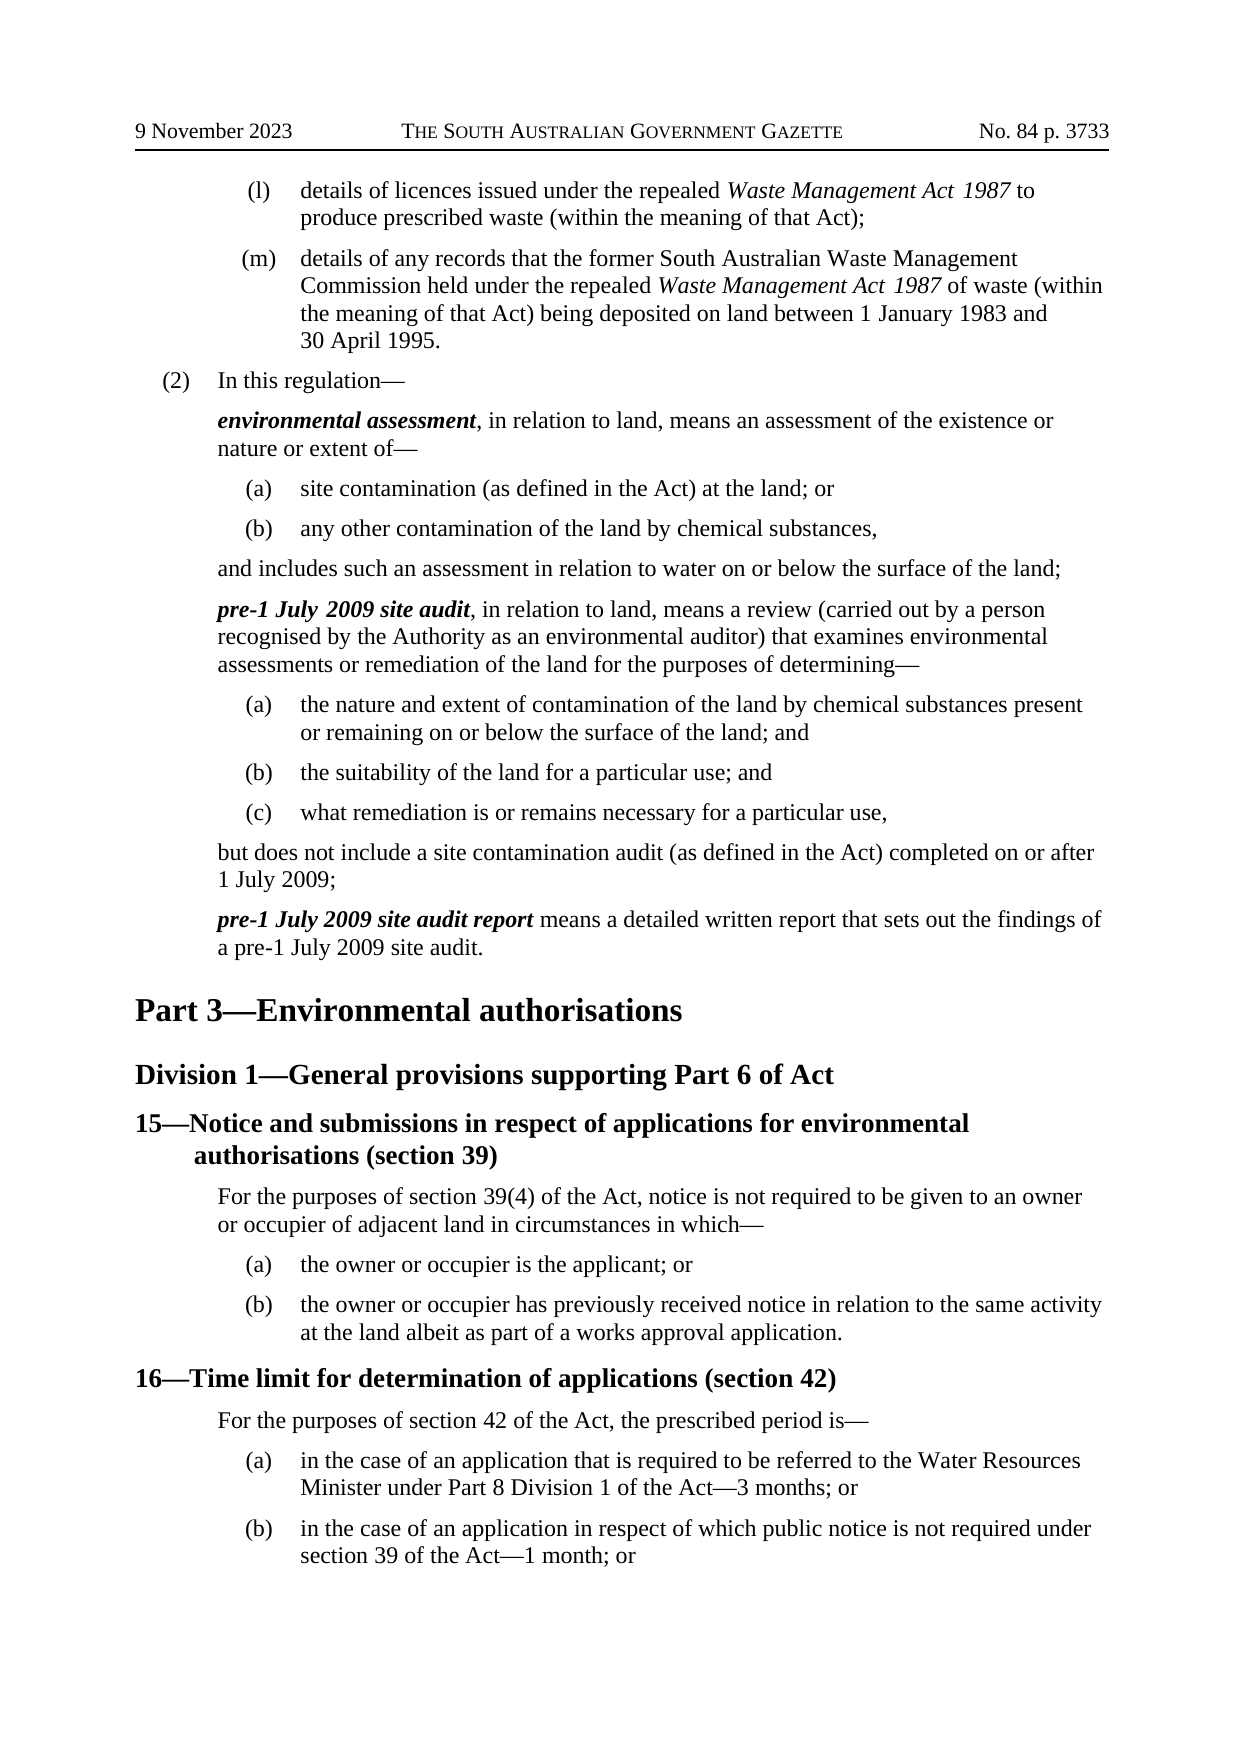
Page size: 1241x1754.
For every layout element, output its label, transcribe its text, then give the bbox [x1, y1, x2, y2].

text environmental assessment, in relation to land, means an assessment of the existence or nature or extent of— [217, 407, 1109, 462]
text For the purposes of section 42 of the Act, the prescribed period is— [217, 1406, 1109, 1433]
text pre-1 July 2009 site audit report means a detailed written report that sets out the findings of a pre-1 July 2009 site audit. [217, 906, 1109, 961]
text (b) the suitability of the land for a particular use; and [217, 758, 1109, 785]
text Division 1—General provisions supporting Part 6 of Act [135, 1057, 1109, 1091]
text (b) the owner or occupier has previously received notice in relation to the same activity at the land albeit as part of a works approval application. [217, 1290, 1109, 1345]
text 15—Notice and submissions in respect of applications for environmental authorisations (section 39) [135, 1108, 1109, 1170]
text (b) any other contamination of the land by chemical substances, [217, 514, 1109, 542]
text and includes such an assessment in relation to water on or below the surface of the land; [217, 554, 1109, 582]
text (a) in the case of an application that is required to be referred to the Water Resources Minister under Part 8 Division 1 of the Act—3 months; or [217, 1446, 1109, 1501]
text (2) In this regulation— [135, 366, 1109, 394]
text (c) what remediation is or remains necessary for a particular use, [217, 798, 1109, 825]
text (l) details of licences issued under the repealed Waste Management Act 1987 to produce prescribed waste (within the meaning of that Act); [217, 176, 1109, 231]
text (b) in the case of an application in respect of which public notice is not required under section 39 of the Act—1 month; or [217, 1513, 1109, 1569]
text For the purposes of section 39(4) of the Act, notice is not required to be given to an owner or occupier of adjacent land in circumstances in which— [217, 1182, 1109, 1238]
text Part 3—Environmental authorisations [135, 990, 1109, 1028]
text but does not include a site contamination audit (as defined in the Act) completed on or after 1 July 2009; [217, 838, 1109, 893]
text (a) the owner or occupier is the applicant; or [217, 1250, 1109, 1278]
text pre-1 July 2009 site audit, in relation to land, means a review (carried out by a person recognised by the Authority as an environmental auditor) that examines environmental assessments or remediation of the land for the purposes of determining— [217, 594, 1109, 677]
text (m) details of any records that the former South Australian Waste Management Commission held under the repealed Waste Management Act 1987 of waste (within the meaning of that Act) being deposited on land between 1 January 1983 and 30 April 1995. [217, 243, 1109, 354]
text 16—Time limit for determination of applications (section 42) [135, 1362, 1109, 1393]
text (a) the nature and extent of contamination of the land by chemical substances present or remaining on or below the surface of the land; and [217, 690, 1109, 745]
text (a) site contamination (as defined in the Act) at the land; or [217, 474, 1109, 502]
